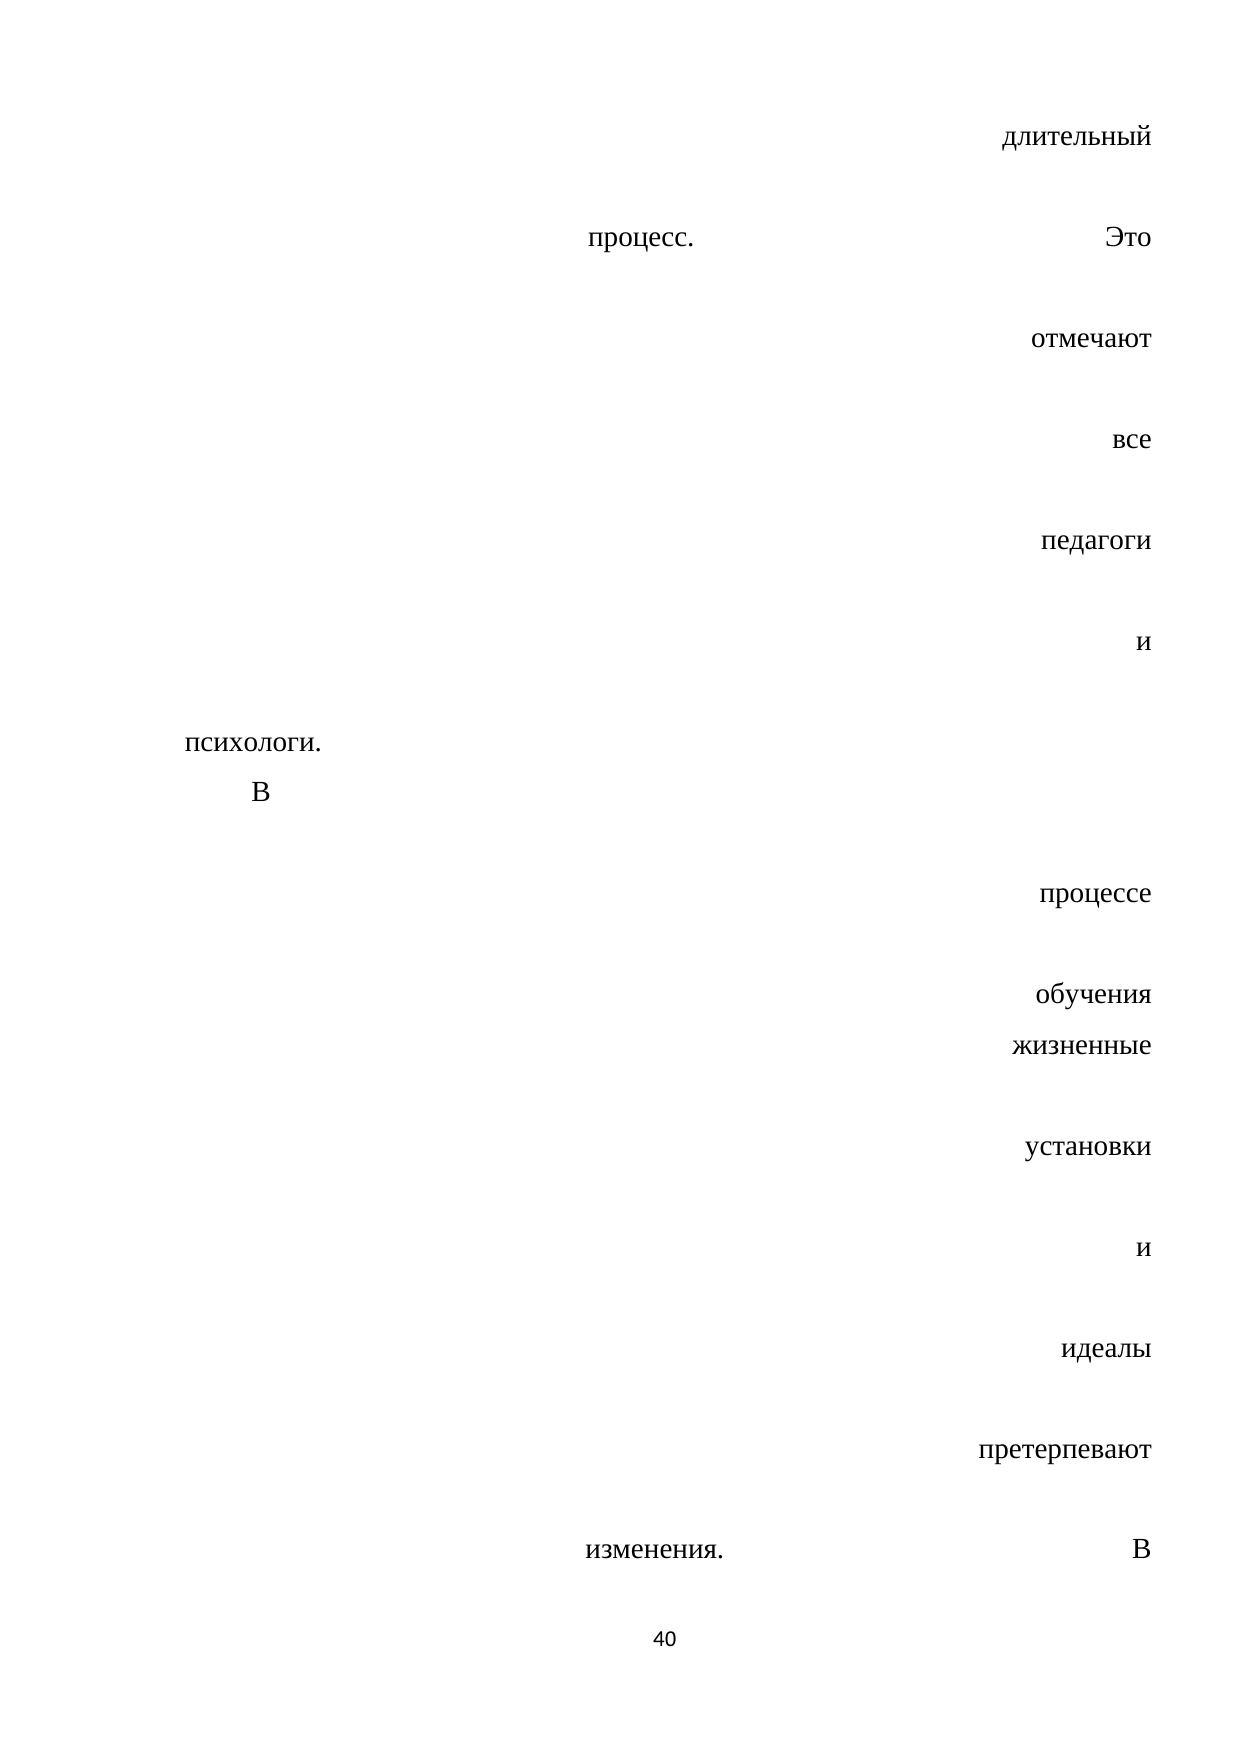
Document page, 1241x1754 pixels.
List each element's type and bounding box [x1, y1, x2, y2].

text [177, 774, 1152, 1616]
text [177, 118, 1152, 758]
